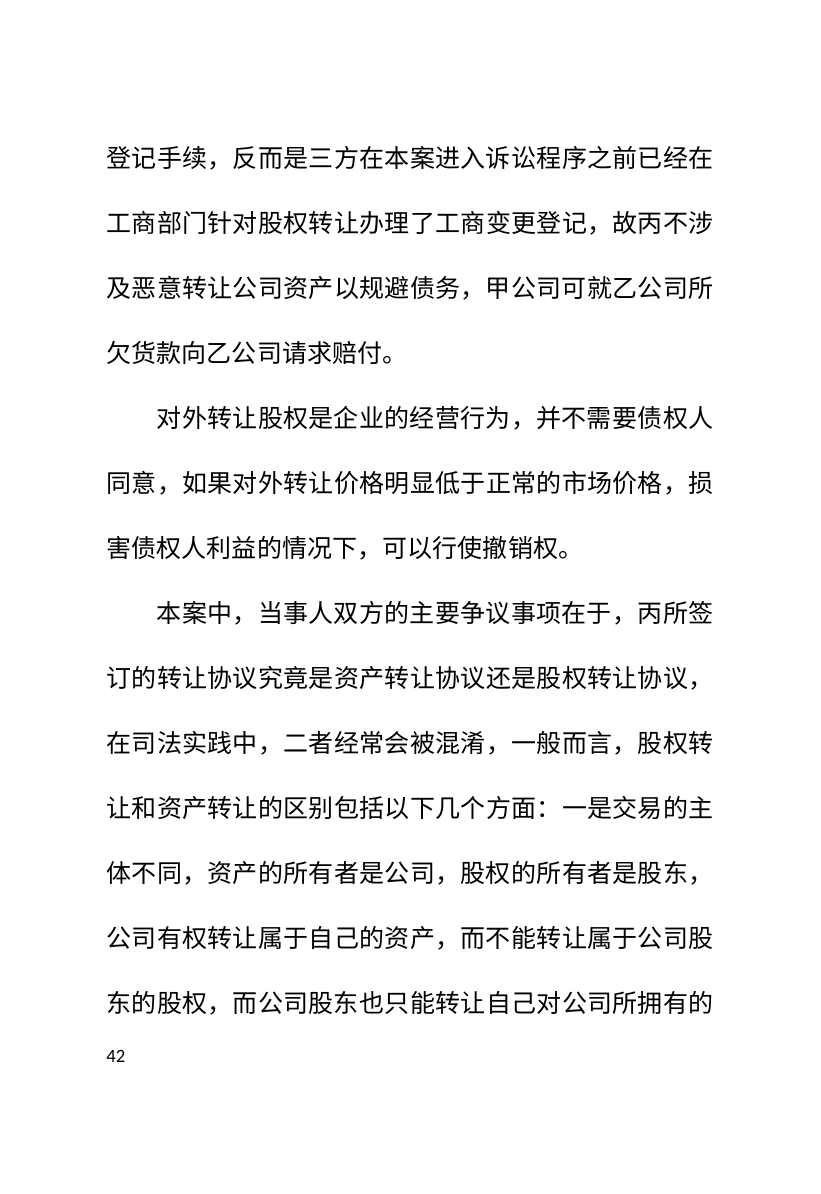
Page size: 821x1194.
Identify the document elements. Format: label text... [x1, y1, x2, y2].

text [106, 124, 715, 384]
text 对外转让股权是企业的经营行为，并不需要债权人同意，如果对外转让价格明显低于正常的市场价格，损害债权人利益的情况下，可以行使撤销权。 [106, 384, 715, 579]
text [106, 579, 715, 1034]
